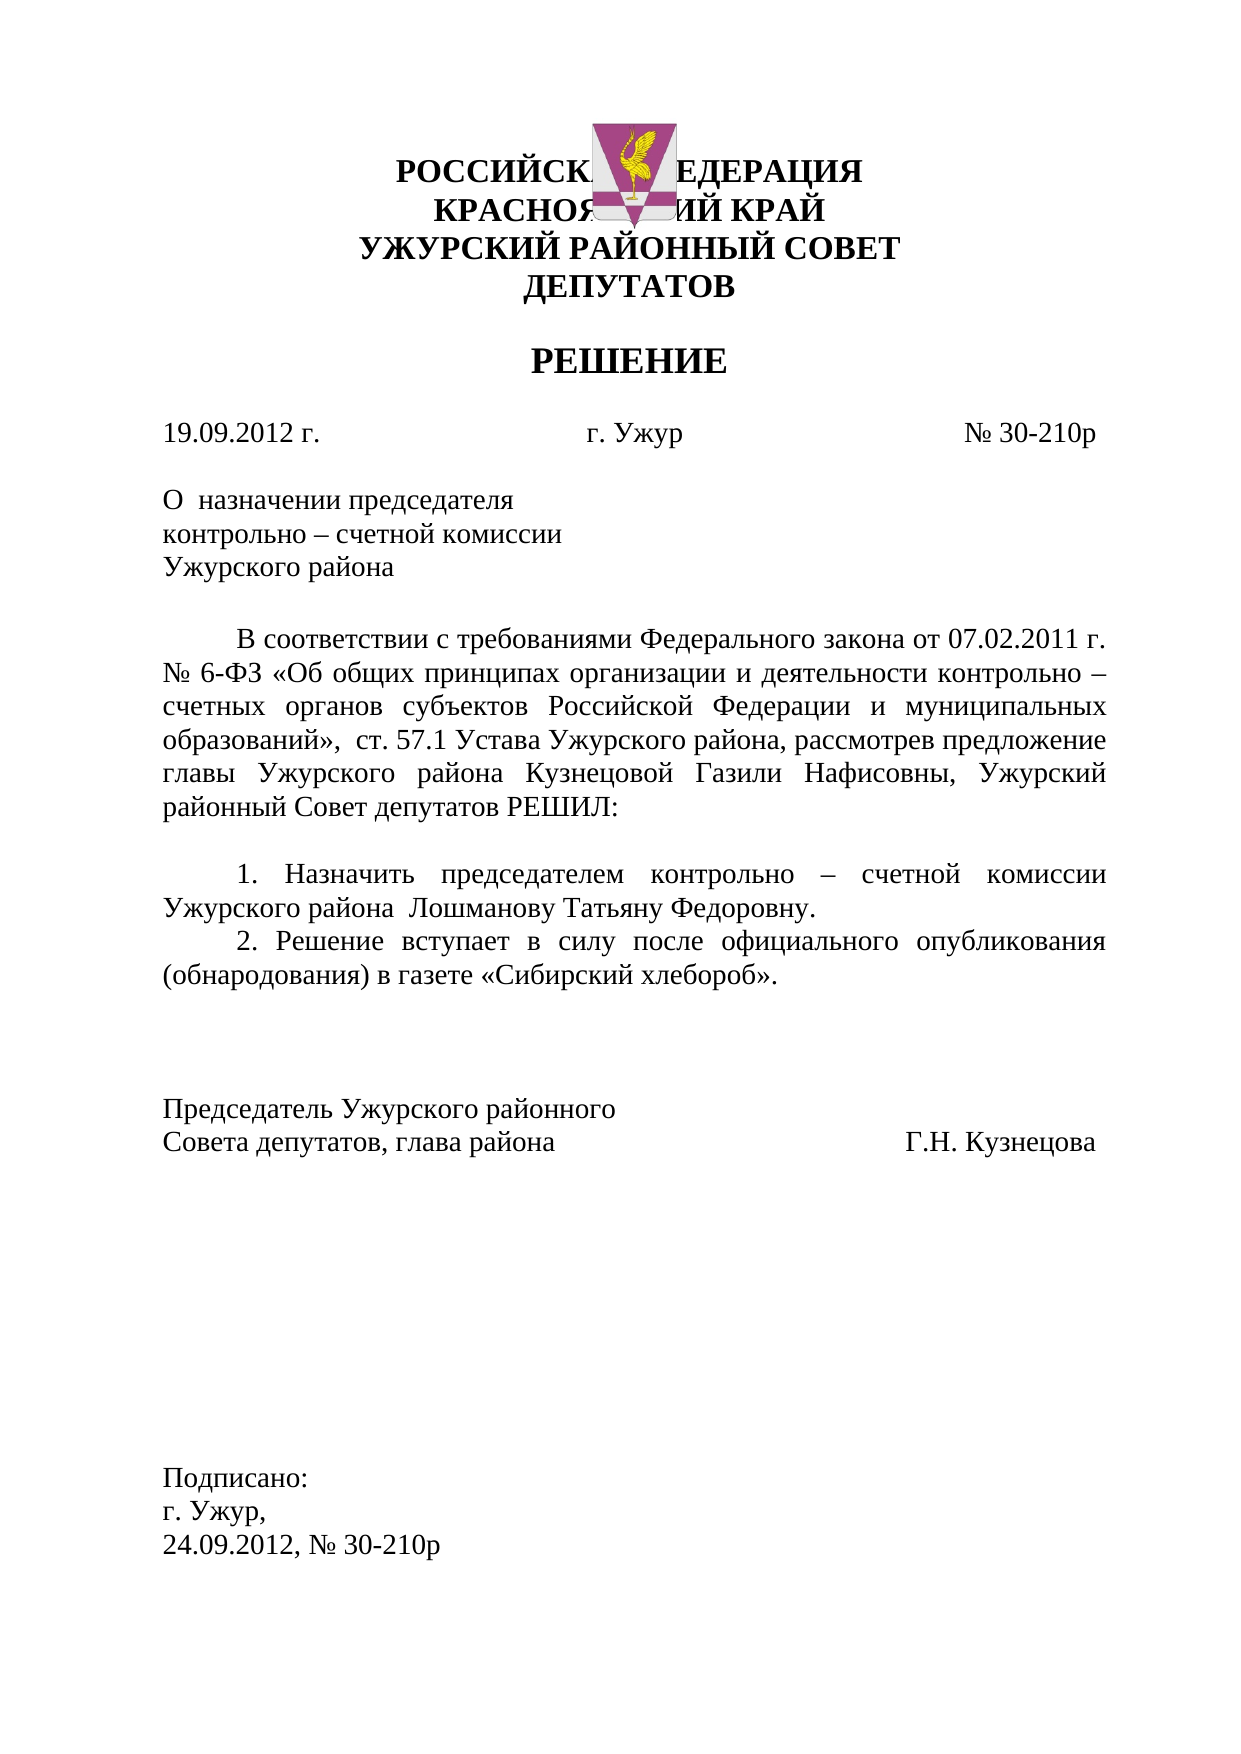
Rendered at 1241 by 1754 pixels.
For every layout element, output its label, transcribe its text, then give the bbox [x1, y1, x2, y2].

table_cell № 30-210р [796, 415, 1107, 449]
table_cell О назначении председателя контрольно – счетной комиссии Ужурского района [151, 449, 1107, 583]
table_cell г. Ужур [474, 415, 796, 449]
text 24.09.2012, № 30-210р [162, 1527, 1107, 1561]
picture [592, 118, 677, 229]
text г. Ужур, [162, 1493, 1107, 1527]
text В соответствии с требованиями Федерального закона от 07.02.2011 г. № 6-ФЗ «Об общих принципах организации и деятельности контрольно – счетных органов субъектов Российской Федерации и муниципальных образований», ст. 57.1 Устава Ужурского района, рассмотрев предложение главы Ужурского района Кузнецовой Газили Нафисовны, Ужурский районный Совет депутатов РЕШИЛ: [162, 621, 1107, 823]
text 1. Назначить председателем контрольно – счетной комиссии Ужурского района Лошманову Татьяну Федоровну. [162, 856, 1107, 923]
text Председатель Ужурского районного [162, 1091, 1107, 1124]
text 2. Решение вступает в силу после официального опубликования (обнародования) в газете «Сибирский хлебороб». [162, 923, 1107, 990]
text Совета депутатов, глава района Г.Н. Кузнецова [162, 1124, 1107, 1158]
table_cell 19.09.2012 г. [151, 415, 473, 449]
text Подписано: [162, 1460, 1107, 1493]
table_header РОССИЙСКАЯ ФЕДЕРАЦИЯ КРАСНОЯРСКИЙ КРАЙ УЖУРСКИЙ РАЙОННЫЙ СОВЕТ ДЕПУТАТОВ РЕШЕНИЕ [151, 118, 1107, 415]
